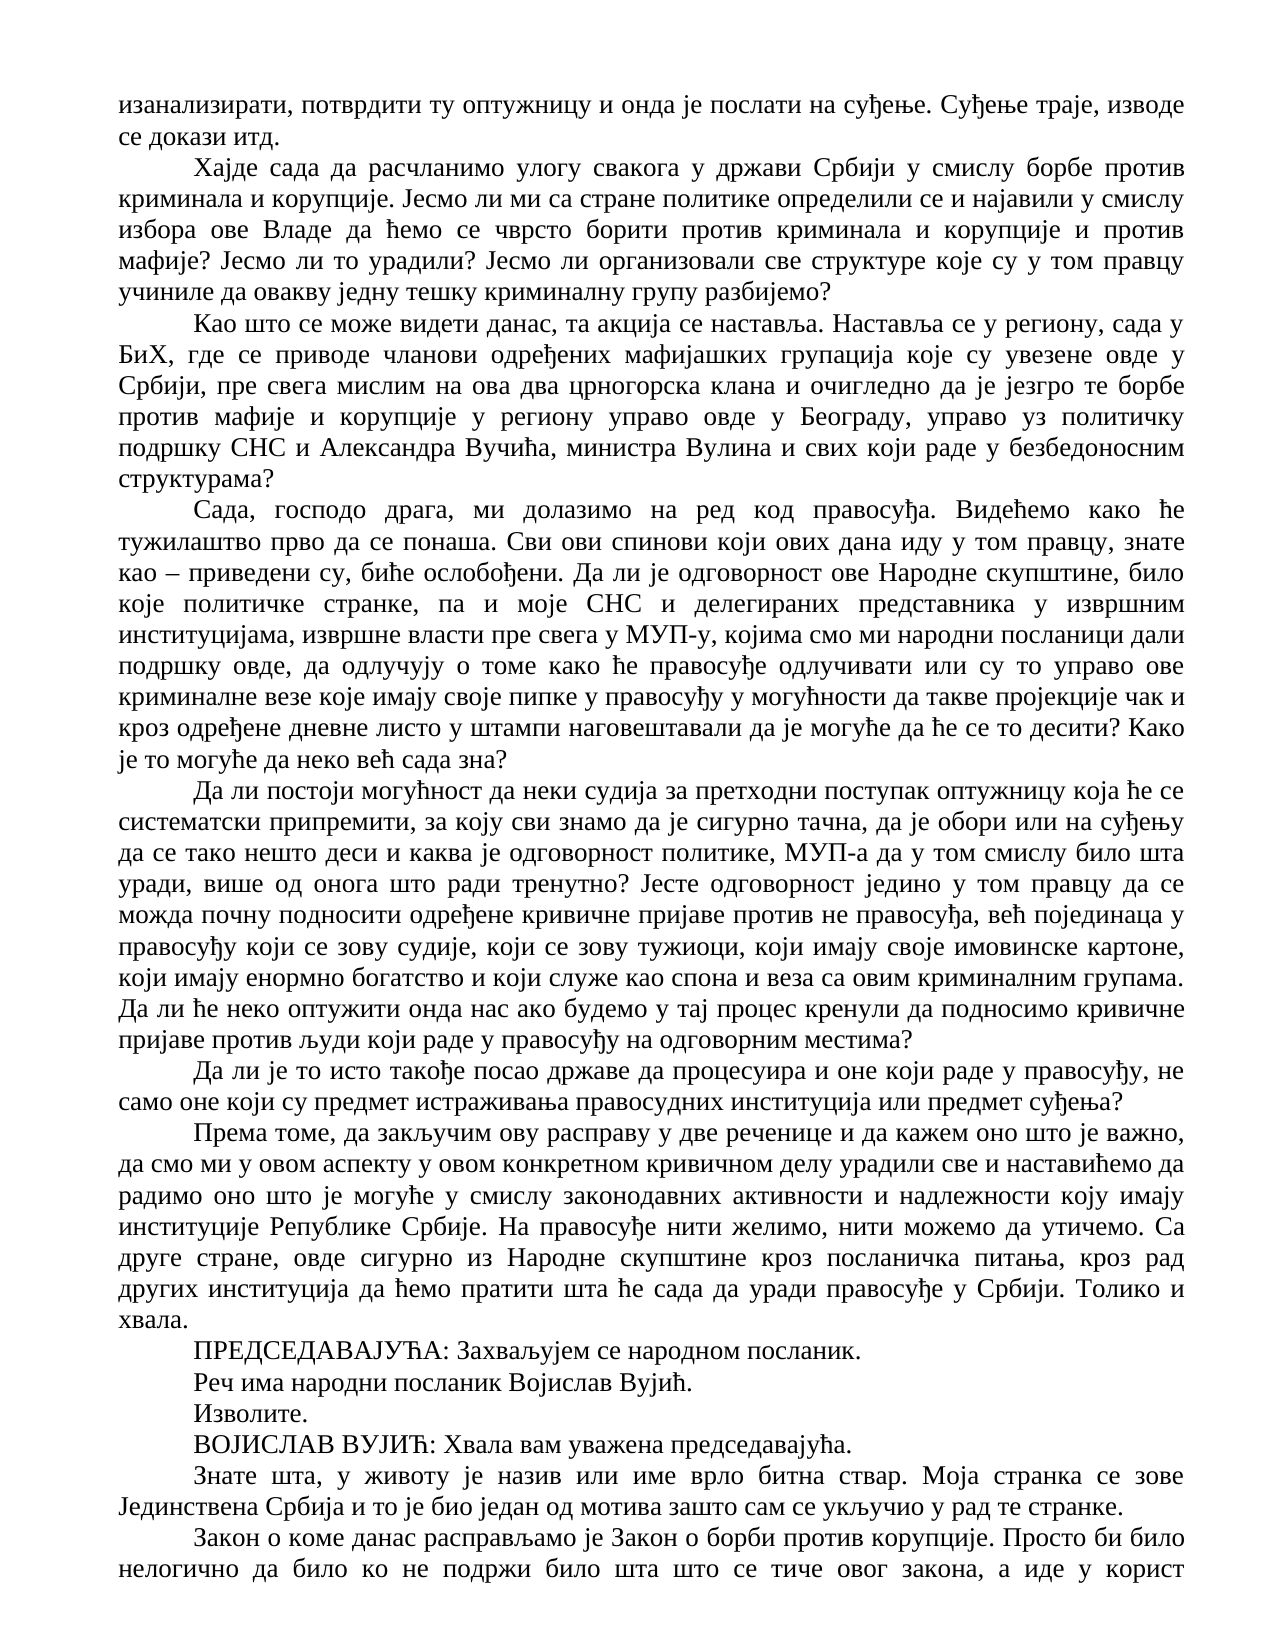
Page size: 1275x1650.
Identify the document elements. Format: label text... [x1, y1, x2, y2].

text ВОЈИСЛАВ ВУЈИЋ: Хвала вам уважена председавајућа. [118, 1428, 1186, 1459]
text Да ли постоји могућност да неки судија за претходни поступак оптужницу која ће се систематски припремити, за коју сви знамо да је сигурно тачна, да је обори или на суђењу да се тако нешто деси и каква је одговорност политике, МУП-а да у том смислу било шта уради, више од онога што ради тренутно? Јесте одговорност једино у том правцу да се можда почну подносити одређене кривичне пријаве против не правосуђа, већ појединаца у правосуђу који се зову судије, који се зову тужиоци, који имају своје имовинске картоне, који имају енормно богатство и који служе као спона и веза са овим криминалним групама. Да ли ће неко оптужити онда нас ако будемо у тај процес кренули да подносимо кривичне пријаве против људи који раде у правосуђу на одговорним местима? [118, 774, 1186, 1054]
text Реч има народни посланик Војислав Вујић. [118, 1366, 1186, 1397]
text ПРЕДСЕДАВАЈУЋА: Захваљујем се народном посланик. [118, 1334, 1186, 1366]
text Сада, господо драга, ми долазимо на ред код правосуђа. Видећемо како ће тужилаштво прво да се понаша. Сви ови спинови који ових дана иду у том правцу, знате као – приведени су, биће ослобођени. Да ли је одговорност ове Народне скупштине, било које политичке странке, па и моје СНС и делегираних представника у извршним институцијама, извршне власти пре свега у МУП-у, којима смо ми народни посланици дали подршку овде, да одлучују о томе како ће правосуђе одлучивати или су то управо ове криминалне везе које имају своје пипке у правосуђу у могућности да такве пројекције чак и кроз одређене дневне листо у штампи наговештавали да је могуће да ће се то десити? Како је то могуће да неко већ сада зна? [118, 493, 1186, 774]
text Изволите. [118, 1397, 1186, 1428]
text Као што се може видети данас, та акција се наставља. Наставља се у региону, сада у БиХ, где се приводе чланови одређених мафијашких групација које су увезене овде у Србији, пре свега мислим на ова два црногорска клана и очигледно да је језгро те борбе против мафије и корупције у региону управо овде у Београду, управо уз политичку подршку СНС и Александра Вучића, министра Вулина и свих који раде у безбедоносним структурама? [118, 307, 1186, 493]
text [118, 1521, 1186, 1584]
text Хајде сада да расчланимо улогу свакога у држави Србији у смислу борбе против криминала и корупције. Јесмо ли ми са стране политике определили се и најавили у смислу избора ове Владе да ћемо се чврсто борити против криминала и корупције и против мафије? Јесмо ли то урадили? Јесмо ли организовали све структуре које су у том правцу учиниле да овакву једну тешку криминалну групу разбијемо? [118, 151, 1186, 307]
text Према томе, да закључим ову расправу у две реченице и да кажем оно што је важно, да смо ми у овом аспекту у овом конкретном кривичном делу урадили све и наставићемо да радимо оно што је могуће у смислу законодавних активности и надлежности коју имају институције Републике Србије. На правосуђе нити желимо, нити можемо да утичемо. Са друге стране, овде сигурно из Народне скупштине кроз посланичка питања, кроз рад других институција да ћемо пратити шта ће сада да уради правосуђе у Србији. Толико и хвала. [118, 1116, 1186, 1334]
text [118, 89, 1186, 151]
text Знате шта, у животу је назив или име врло битна ствар. Моја странка се зове Јединствена Србија и то је био један од мотива зашто сам се укључио у рад те странке. [118, 1459, 1186, 1521]
text Да ли је то исто такође посао државе да процесуира и оне који раде у правосуђу, не само оне који су предмет истраживања правосудних институција или предмет суђења? [118, 1054, 1186, 1116]
